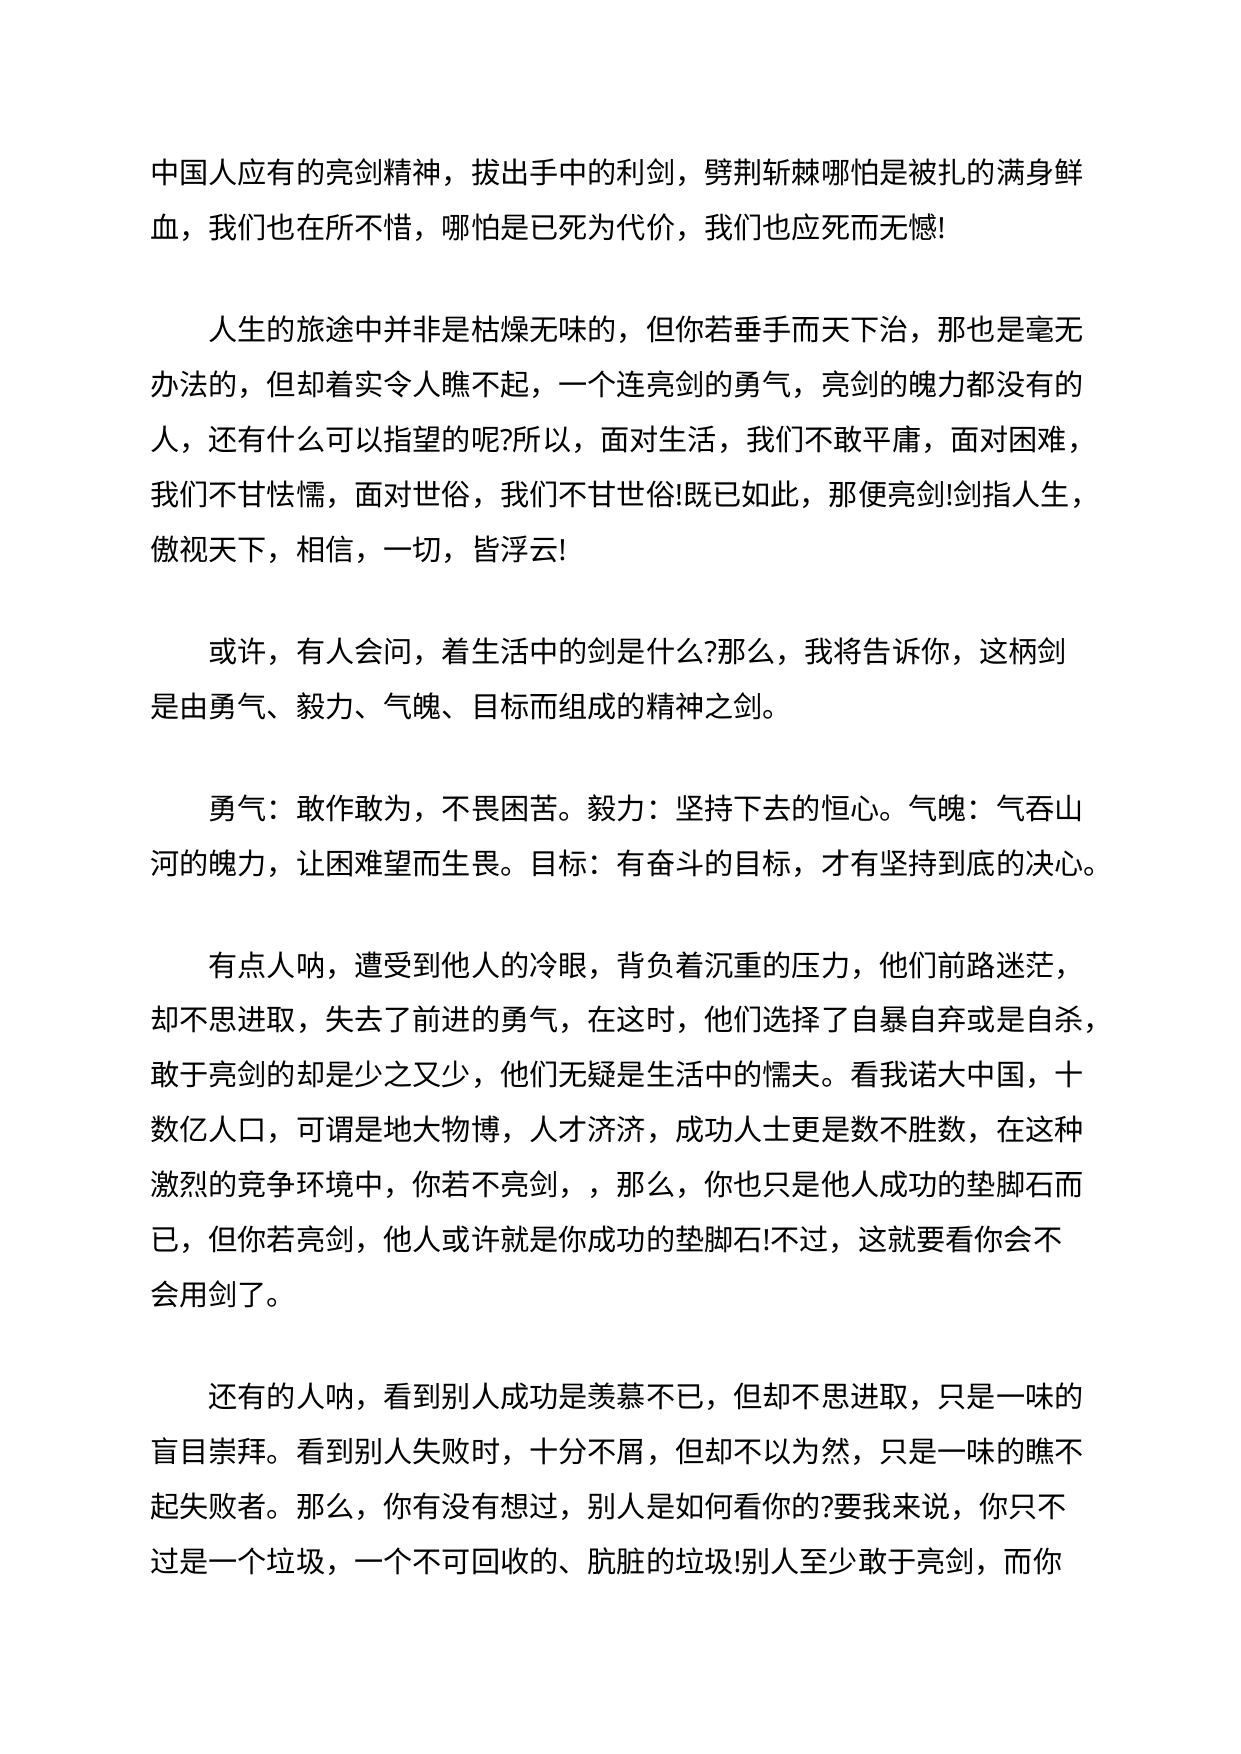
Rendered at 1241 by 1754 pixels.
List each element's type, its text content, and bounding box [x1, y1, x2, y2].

text 人生的旅途中并非是枯燥无味的，但你若垂手而天下治，那也是毫无办法的，但却着实令人瞧不起，一个连亮剑的勇气，亮剑的魄力都没有的人，还有什么可以指望的呢?所以，面对生活，我们不敢平庸，面对困难，我们不甘怯懦，面对世俗，我们不甘世俗!既已如此，那便亮剑!剑指人生，傲视天下，相信，一切，皆浮云! [150, 307, 1090, 569]
text 勇气：敢作敢为，不畏困苦。毅力：坚持下去的恒心。气魄：气吞山河的魄力，让困难望而生畏。目标：有奋斗的目标，才有坚持到底的决心。 [150, 785, 1090, 883]
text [150, 150, 1090, 247]
text 或许，有人会问，着生活中的剑是什么?那么，我将告诉你，这柄剑是由勇气、毅力、气魄、目标而组成的精神之剑。 [150, 629, 1090, 726]
text 有点人呐，遭受到他人的冷眼，背负着沉重的压力，他们前路迷茫，却不思进取，失去了前进的勇气，在这时，他们选择了自暴自弃或是自杀，敢于亮剑的却是少之又少，他们无疑是生活中的懦夫。看我诺大中国，十数亿人口，可谓是地大物博，人才济济，成功人士更是数不胜数，在这种激烈的竞争环境中，你若不亮剑，，那么，你也只是他人成功的垫脚石而已，但你若亮剑，他人或许就是你成功的垫脚石!不过，这就要看你会不会用剑了。 [150, 942, 1090, 1314]
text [150, 1373, 1090, 1581]
